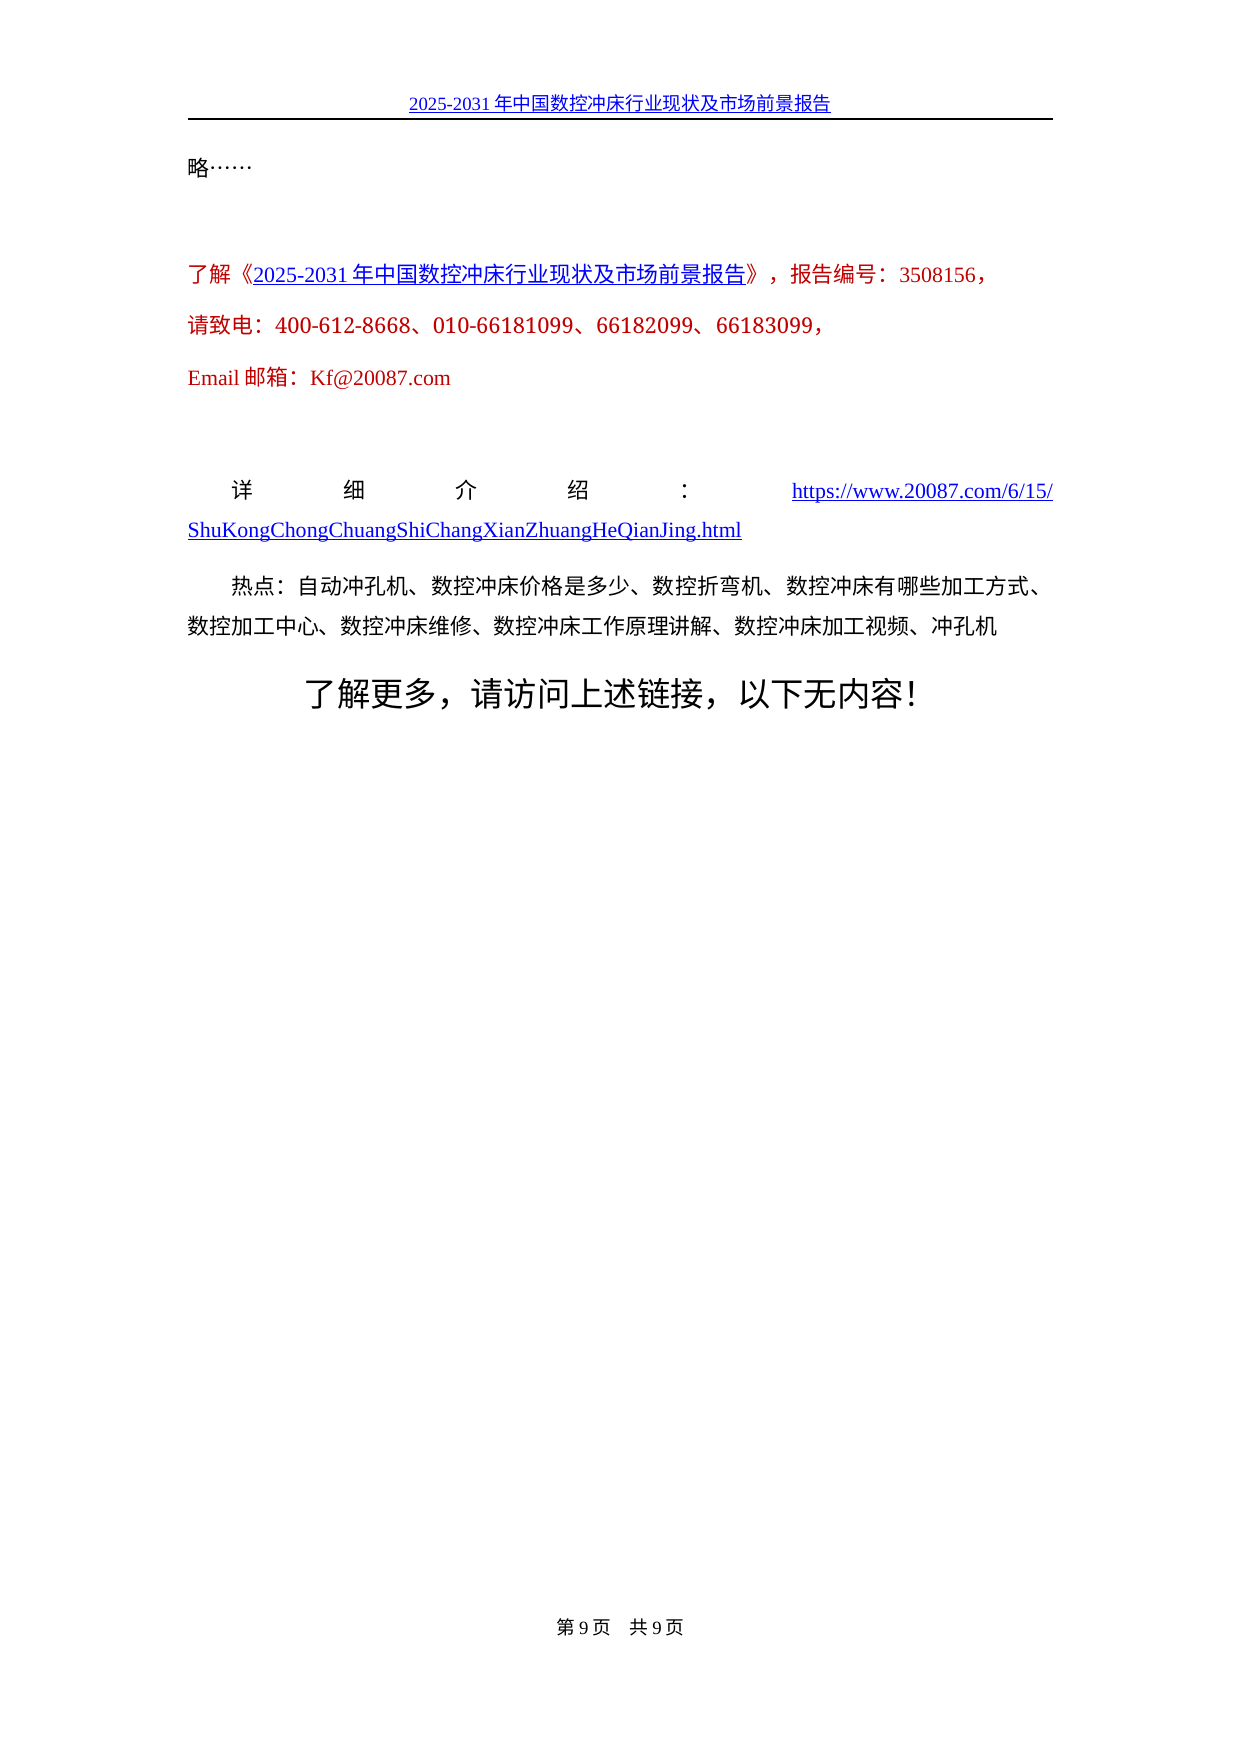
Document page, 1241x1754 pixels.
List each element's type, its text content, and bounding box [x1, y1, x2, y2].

text Email邮箱：Kf@20087.com [187, 360, 1053, 392]
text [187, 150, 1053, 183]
text 热点：自动冲孔机、数控冲床价格是多少、数控折弯机、数控冲床有哪些加工方式、数控加工中心、数控冲床维修、数控冲床工作原理讲解、数控冲床加工视频、冲孔机 [187, 568, 1053, 641]
text 详细介绍：https://www.20087.com/6/15/ShuKongChongChuangShiChangXianZhuangHeQianJing.html [187, 473, 1053, 546]
text 请致电：400-612-8668、010-66181099、66182099、66183099， [187, 308, 1053, 341]
title 了解更多，请访问上述链接，以下无内容！ [187, 659, 1053, 724]
text 了解《2025-2031年中国数控冲床行业现状及市场前景报告》，报告编号：3508156， [187, 257, 1053, 289]
